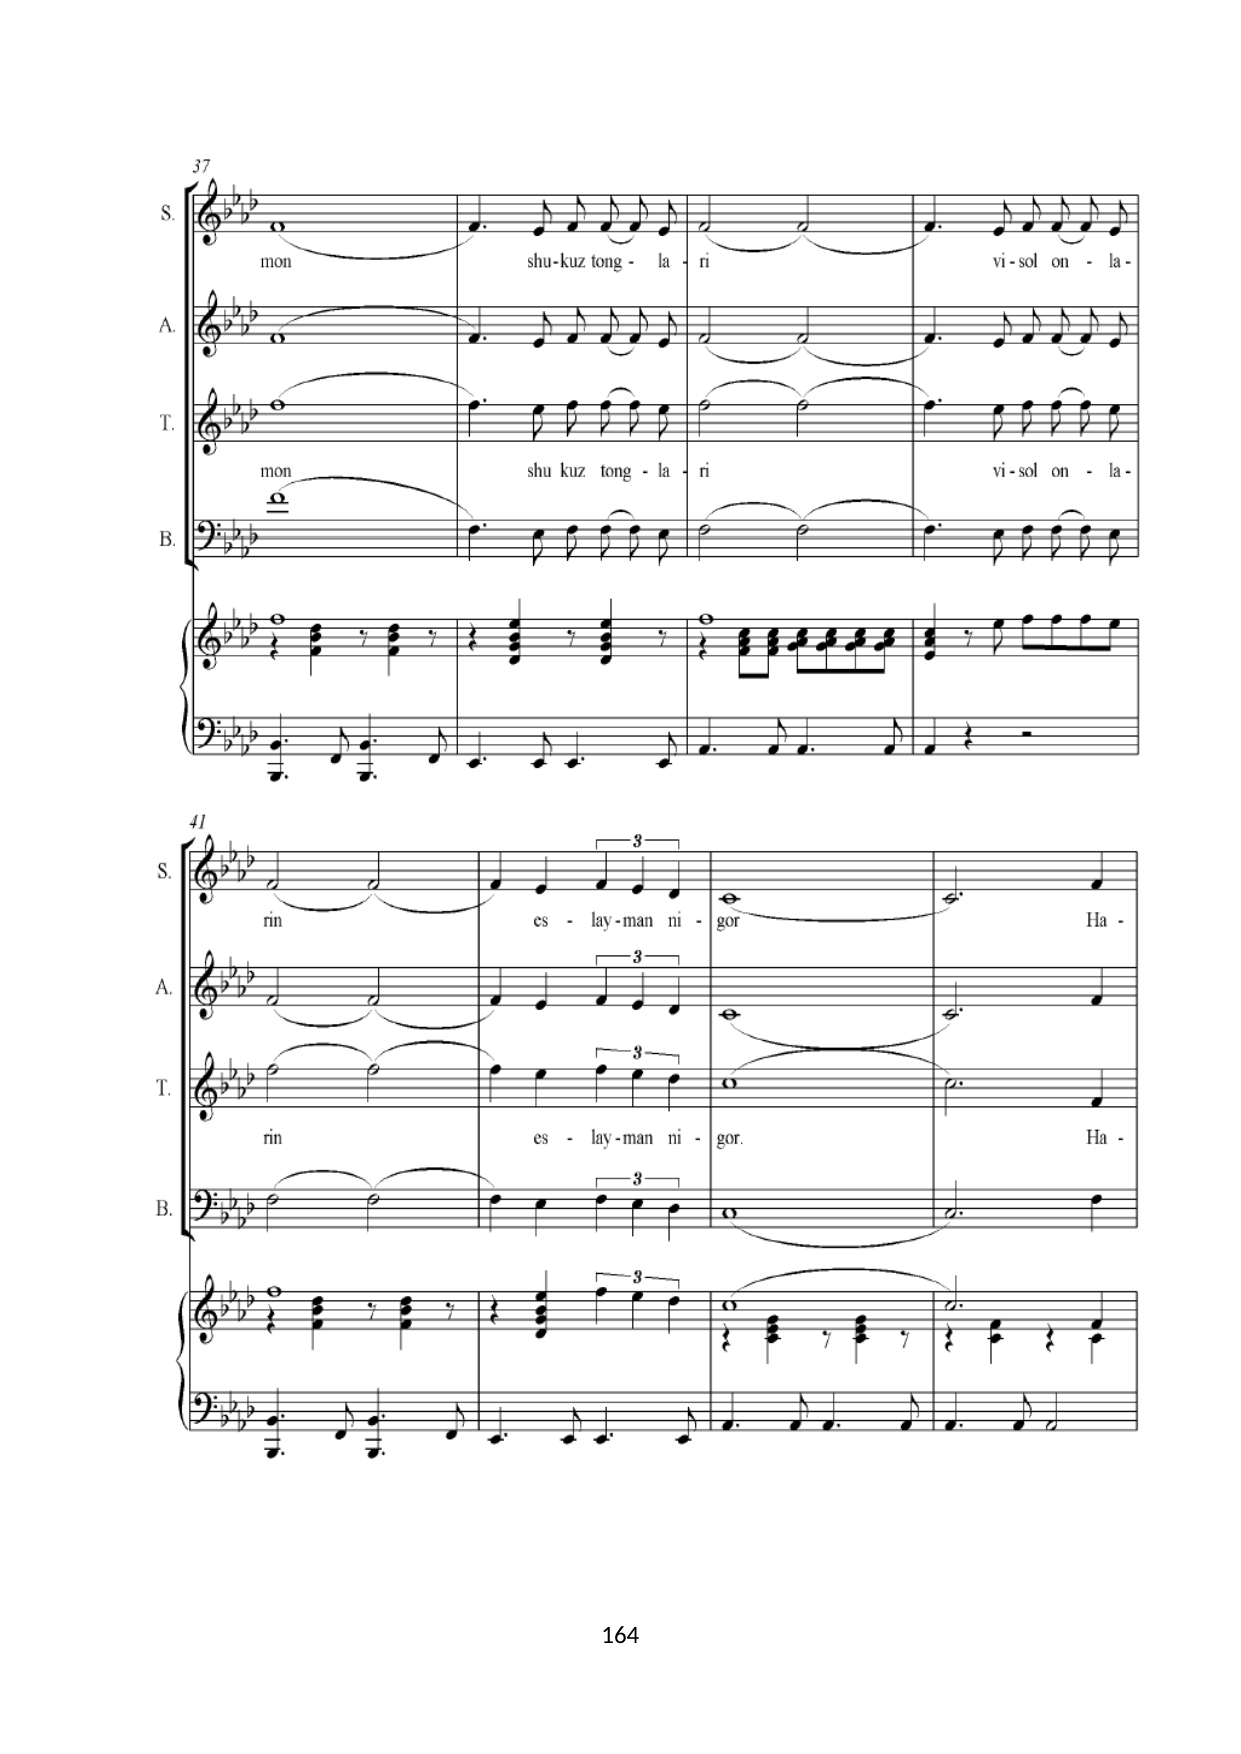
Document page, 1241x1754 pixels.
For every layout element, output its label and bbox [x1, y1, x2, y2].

picture [147, 147, 1149, 787]
picture [147, 807, 1149, 1463]
